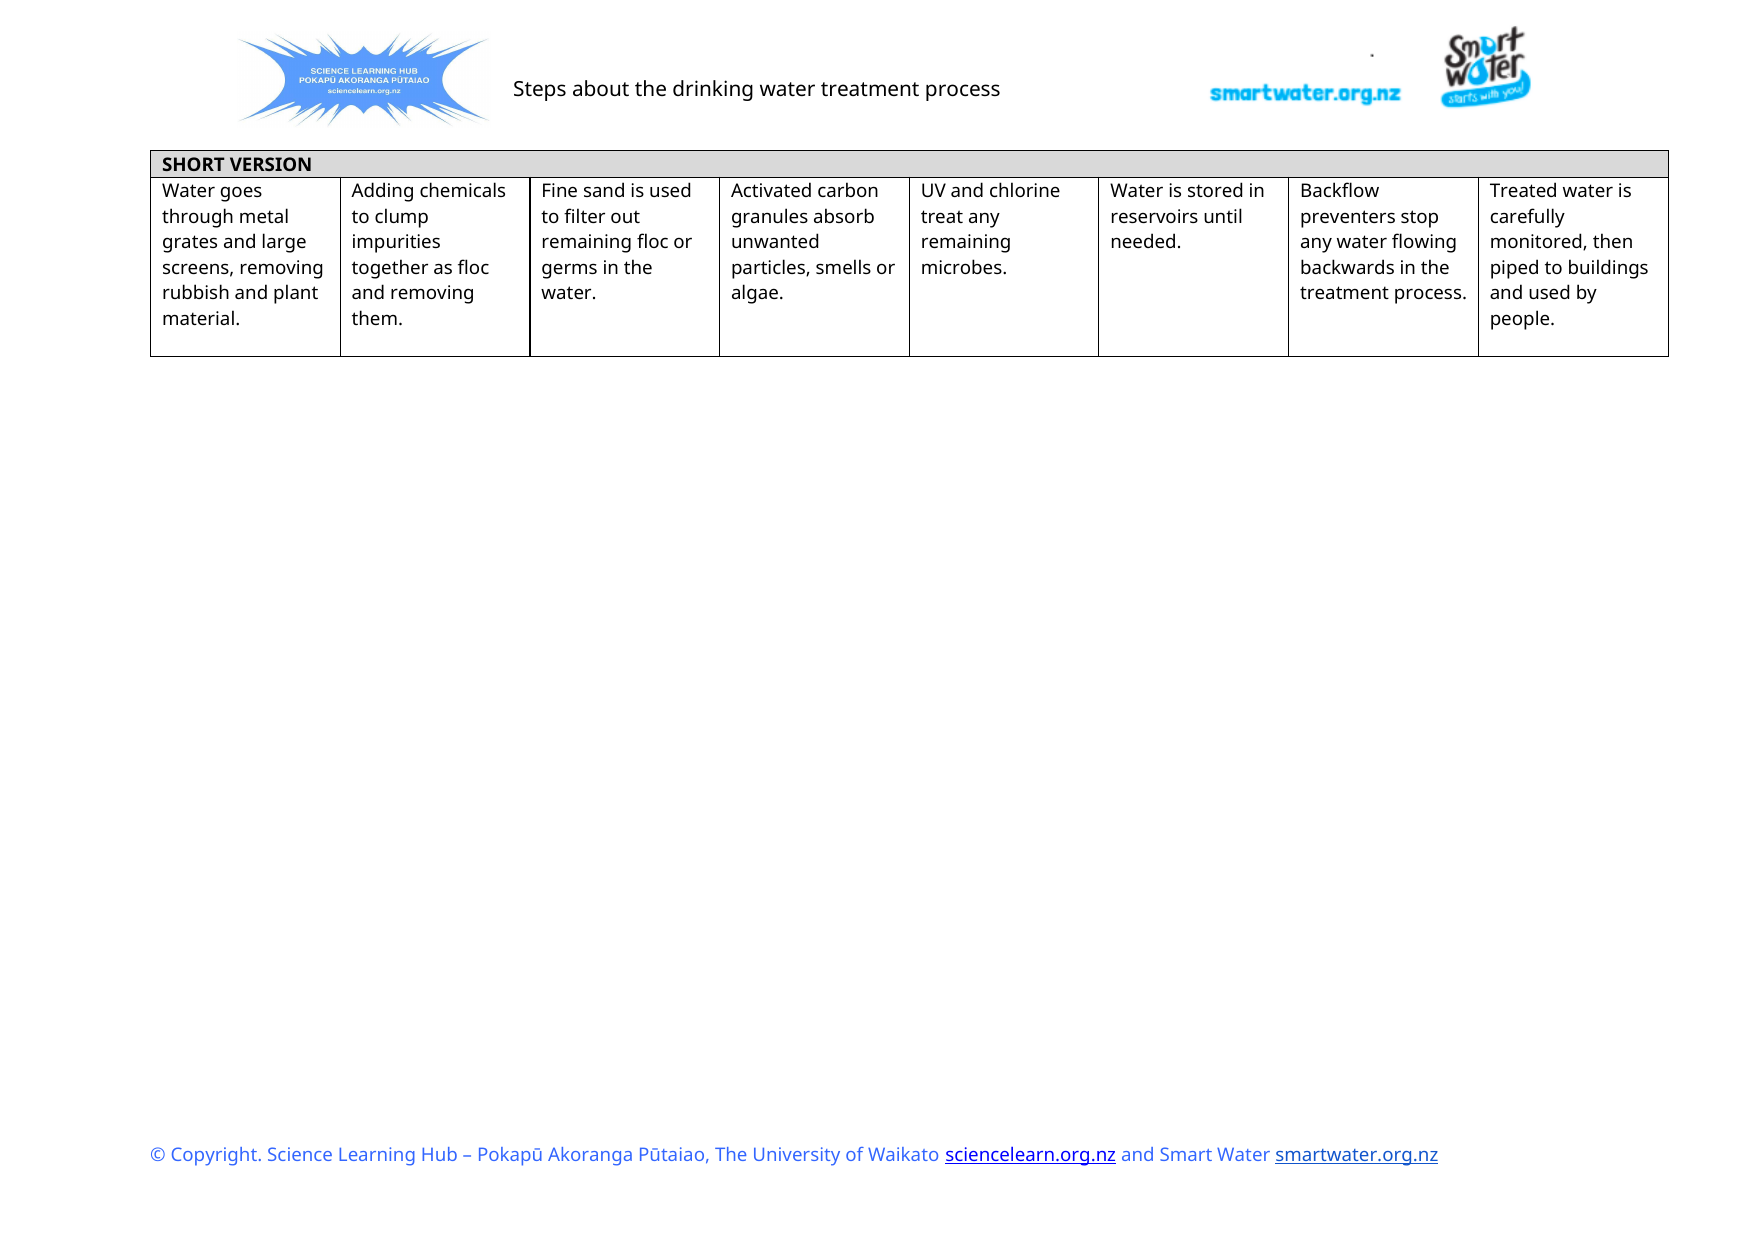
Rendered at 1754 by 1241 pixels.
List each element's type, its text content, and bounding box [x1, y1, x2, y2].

table_cell UV and chlorine treat any remaining microbes. [910, 178, 1098, 356]
picture [1183, 21, 1554, 119]
table_cell Water goes through metal grates and large screens, removing rubbish and plant material. [151, 178, 340, 356]
table_cell SHORT VERSION [151, 151, 1668, 177]
table_cell Activated carbon granules absorb unwanted particles, smells or algae. [720, 178, 909, 356]
table_cell Water is stored in reservoirs until needed. [1099, 178, 1288, 356]
table_cell Treated water is carefully monitored, then piped to buildings and used by people. [1479, 178, 1668, 356]
picture [236, 31, 492, 128]
table_cell Adding chemicals to clump impurities together as floc and removing them. [341, 178, 529, 356]
table_cell Backflow preventers stop any water flowing backwards in the treatment process. [1289, 178, 1478, 356]
table_cell Fine sand is used to filter out remaining floc or germs in the water. [531, 178, 719, 356]
